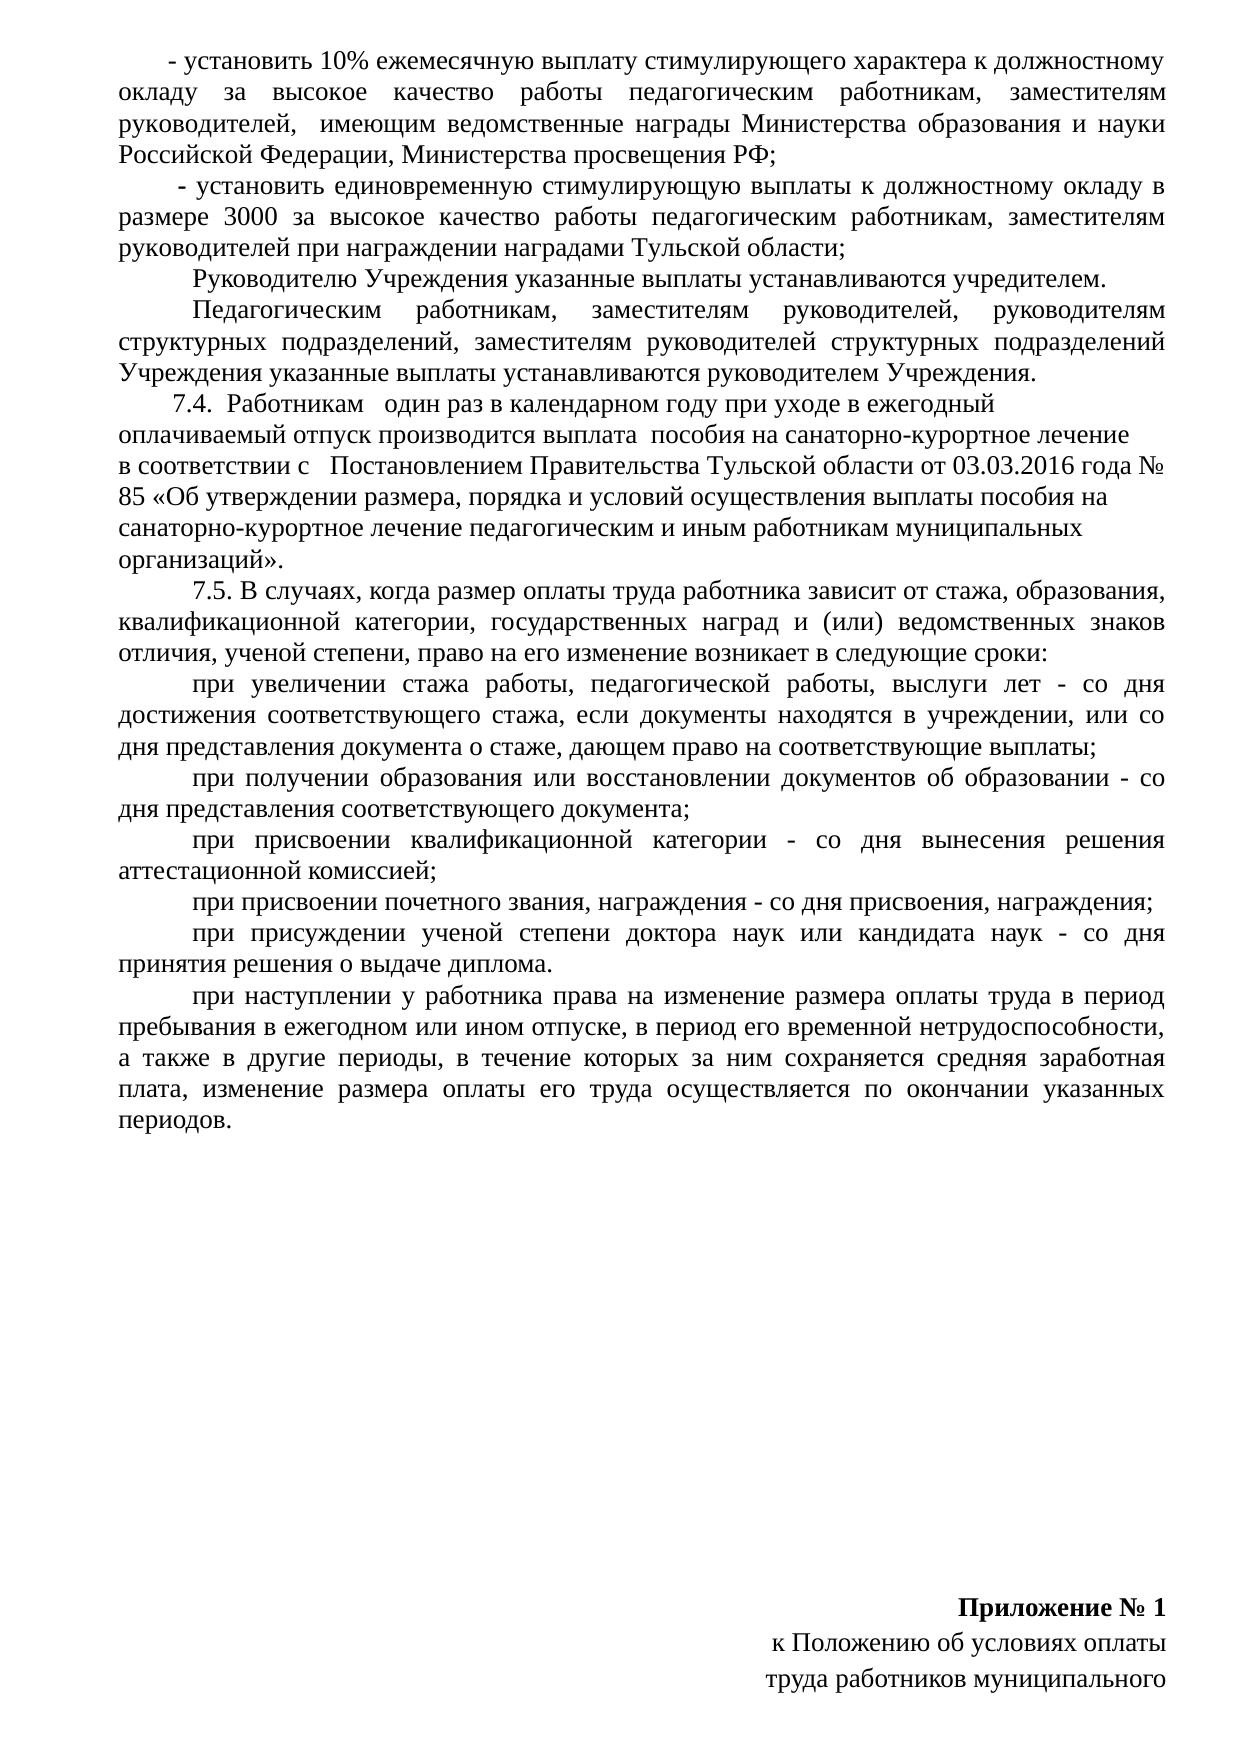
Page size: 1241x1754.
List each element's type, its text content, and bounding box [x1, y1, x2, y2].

text при получении образования или восстановлении документов об образовании - со дня представления соответствующего документа; [118, 761, 1167, 823]
text при присвоении квалификационной категории - со дня вынесения решения аттестационной комиссией; [118, 823, 1167, 885]
text Приложение № 1 [118, 1591, 1167, 1622]
text при присвоении почетного звания, награждения - со дня присвоения, награждения; [118, 885, 1167, 916]
text при наступлении у работника права на изменение размера оплаты труда в период пребывания в ежегодном или ином отпуске, в период его временной нетрудоспособности, а также в другие периоды, в течение которых за ним сохраняется средняя заработная плата, изменение размера оплаты его труда осуществляется по окончании указанных периодов. [118, 979, 1167, 1134]
text 7.5. В случаях, когда размер оплаты труда работника зависит от стажа, образования, квалификационной категории, государственных наград и (или) ведомственных знаков отличия, ученой степени, право на его изменение возникает в следующие сроки: [118, 574, 1167, 667]
text Руководителю Учреждения указанные выплаты устанавливаются учредителем. [118, 262, 1167, 293]
text при присуждении ученой степени доктора наук или кандидата наук - со дня принятия решения о выдаче диплома. [118, 916, 1167, 979]
text Педагогическим работникам, заместителям руководителей, руководителям структурных подразделений, заместителям руководителей структурных подразделений Учреждения указанные выплаты устанавливаются руководителем Учреждения. [118, 293, 1167, 387]
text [709, 1626, 1167, 1693]
text 7.4. Работникам один раз в календарном году при уходе в ежегодный оплачиваемый отпуск производится выплата пособия на санаторно-курортное лечение в соответствии с Постановлением Правительства Тульской области от 03.03.2016 года № 85 «Об утверждении размера, порядка и условий осуществления выплаты пособия на санаторно-курортное лечение педагогическим и иным работникам муниципальных организаций». [118, 387, 1167, 574]
text при увеличении стажа работы, педагогической работы, выслуги лет - со дня достижения соответствующего стажа, если документы находятся в учреждении, или со дня представления документа о стаже, дающем право на соответствующие выплаты; [118, 667, 1167, 761]
